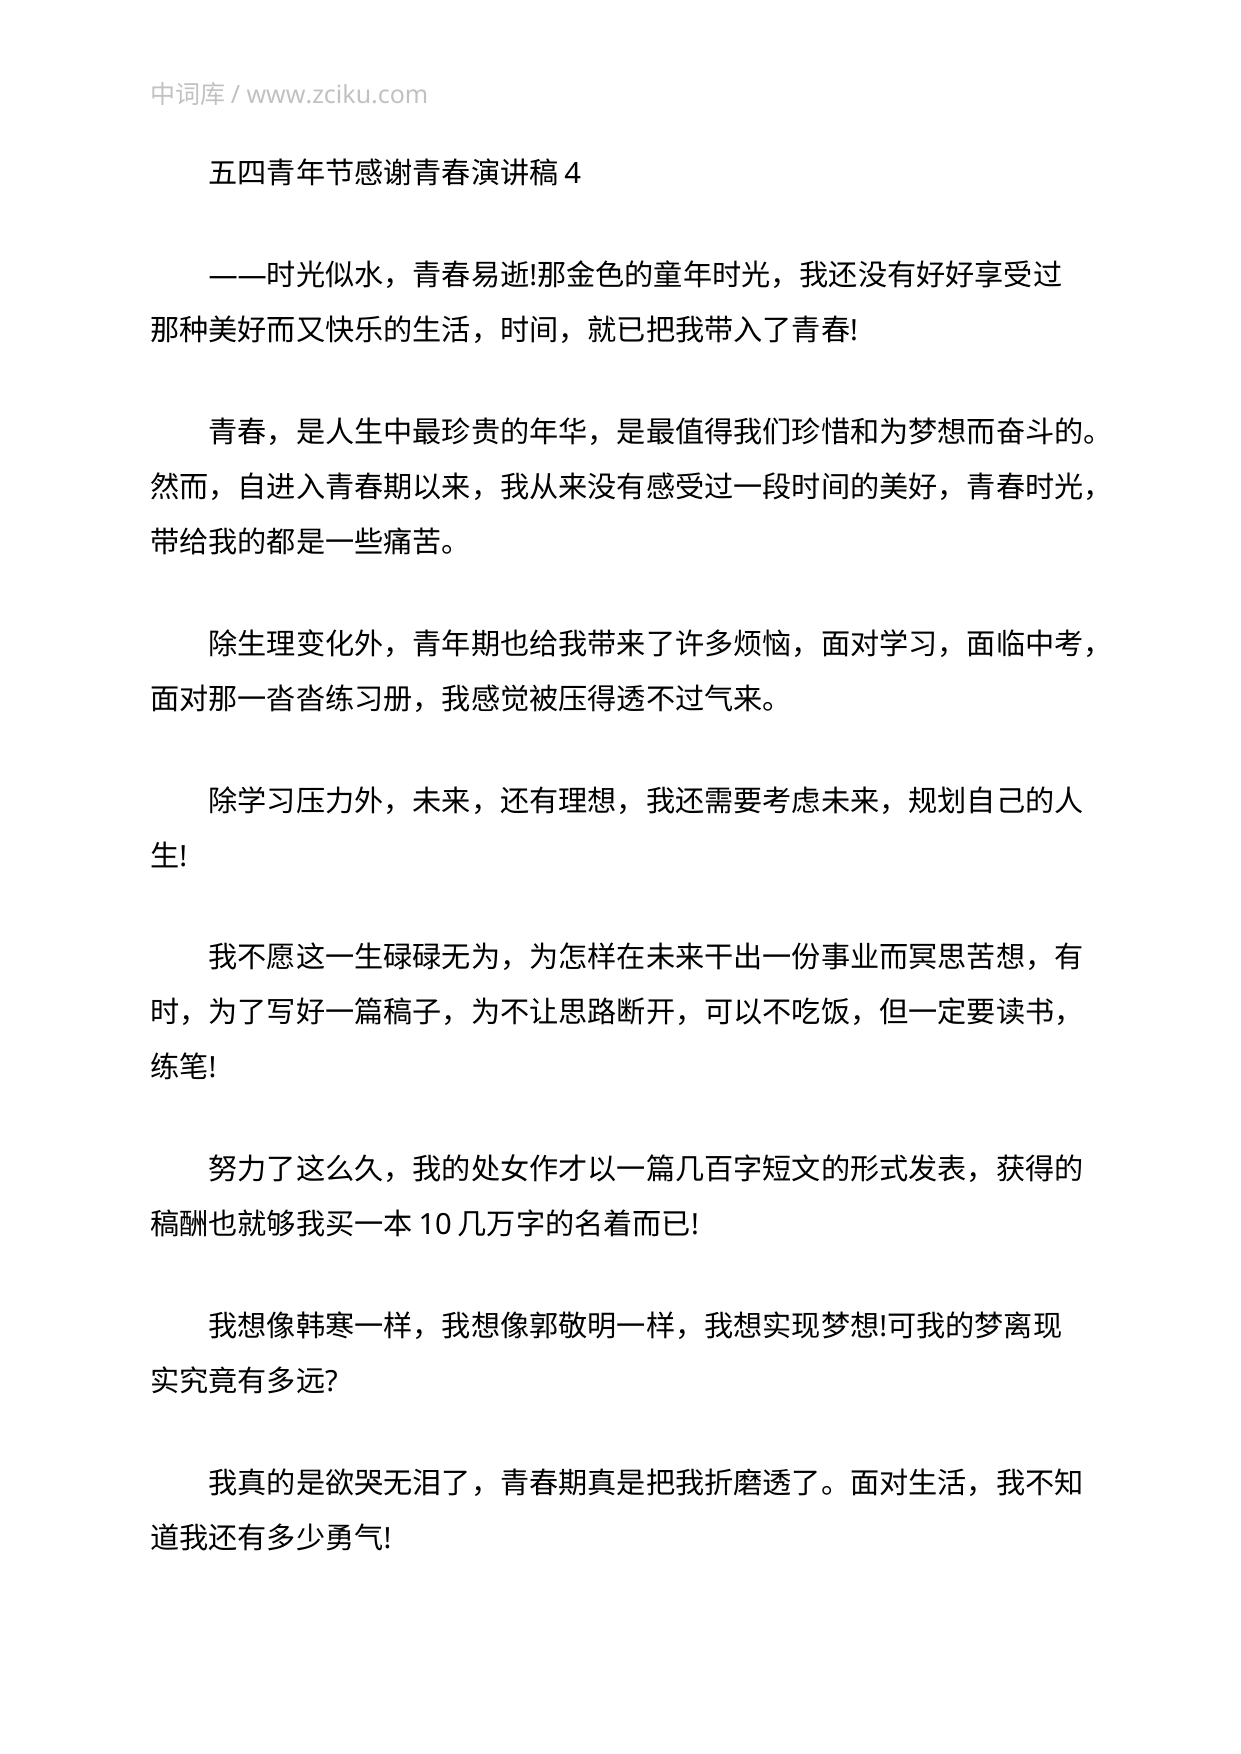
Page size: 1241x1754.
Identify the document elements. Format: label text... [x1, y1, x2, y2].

text 我真的是欲哭无泪了，青春期真是把我折磨透了。面对生活，我不知道我还有多少勇气! [150, 1460, 1090, 1557]
text 除生理变化外，青年期也给我带来了许多烦恼，面对学习，面临中考，面对那一沓沓练习册，我感觉被压得透不过气来。 [150, 621, 1090, 718]
text 五四青年节感谢青春演讲稿4 [150, 150, 1090, 192]
text 努力了这么久，我的处女作才以一篇几百字短文的形式发表，获得的稿酬也就够我买一本10几万字的名着而已! [150, 1146, 1090, 1243]
text 我想像韩寒一样，我想像郭敬明一样，我想实现梦想!可我的梦离现实究竟有多远? [150, 1303, 1090, 1400]
text 除学习压力外，未来，还有理想，我还需要考虑未来，规划自己的人生! [150, 777, 1090, 874]
text 我不愿这一生碌碌无为，为怎样在未来干出一份事业而冥思苦想，有时，为了写好一篇稿子，为不让思路断开，可以不吃饭，但一定要读书，练笔! [150, 934, 1090, 1086]
text 青春，是人生中最珍贵的年华，是最值得我们珍惜和为梦想而奋斗的。然而，自进入青春期以来，我从来没有感受过一段时间的美好，青春时光，带给我的都是一些痛苦。 [150, 409, 1090, 561]
text ——时光似水，青春易逝!那金色的童年时光，我还没有好好享受过那种美好而又快乐的生活，时间，就已把我带入了青春! [150, 252, 1090, 349]
